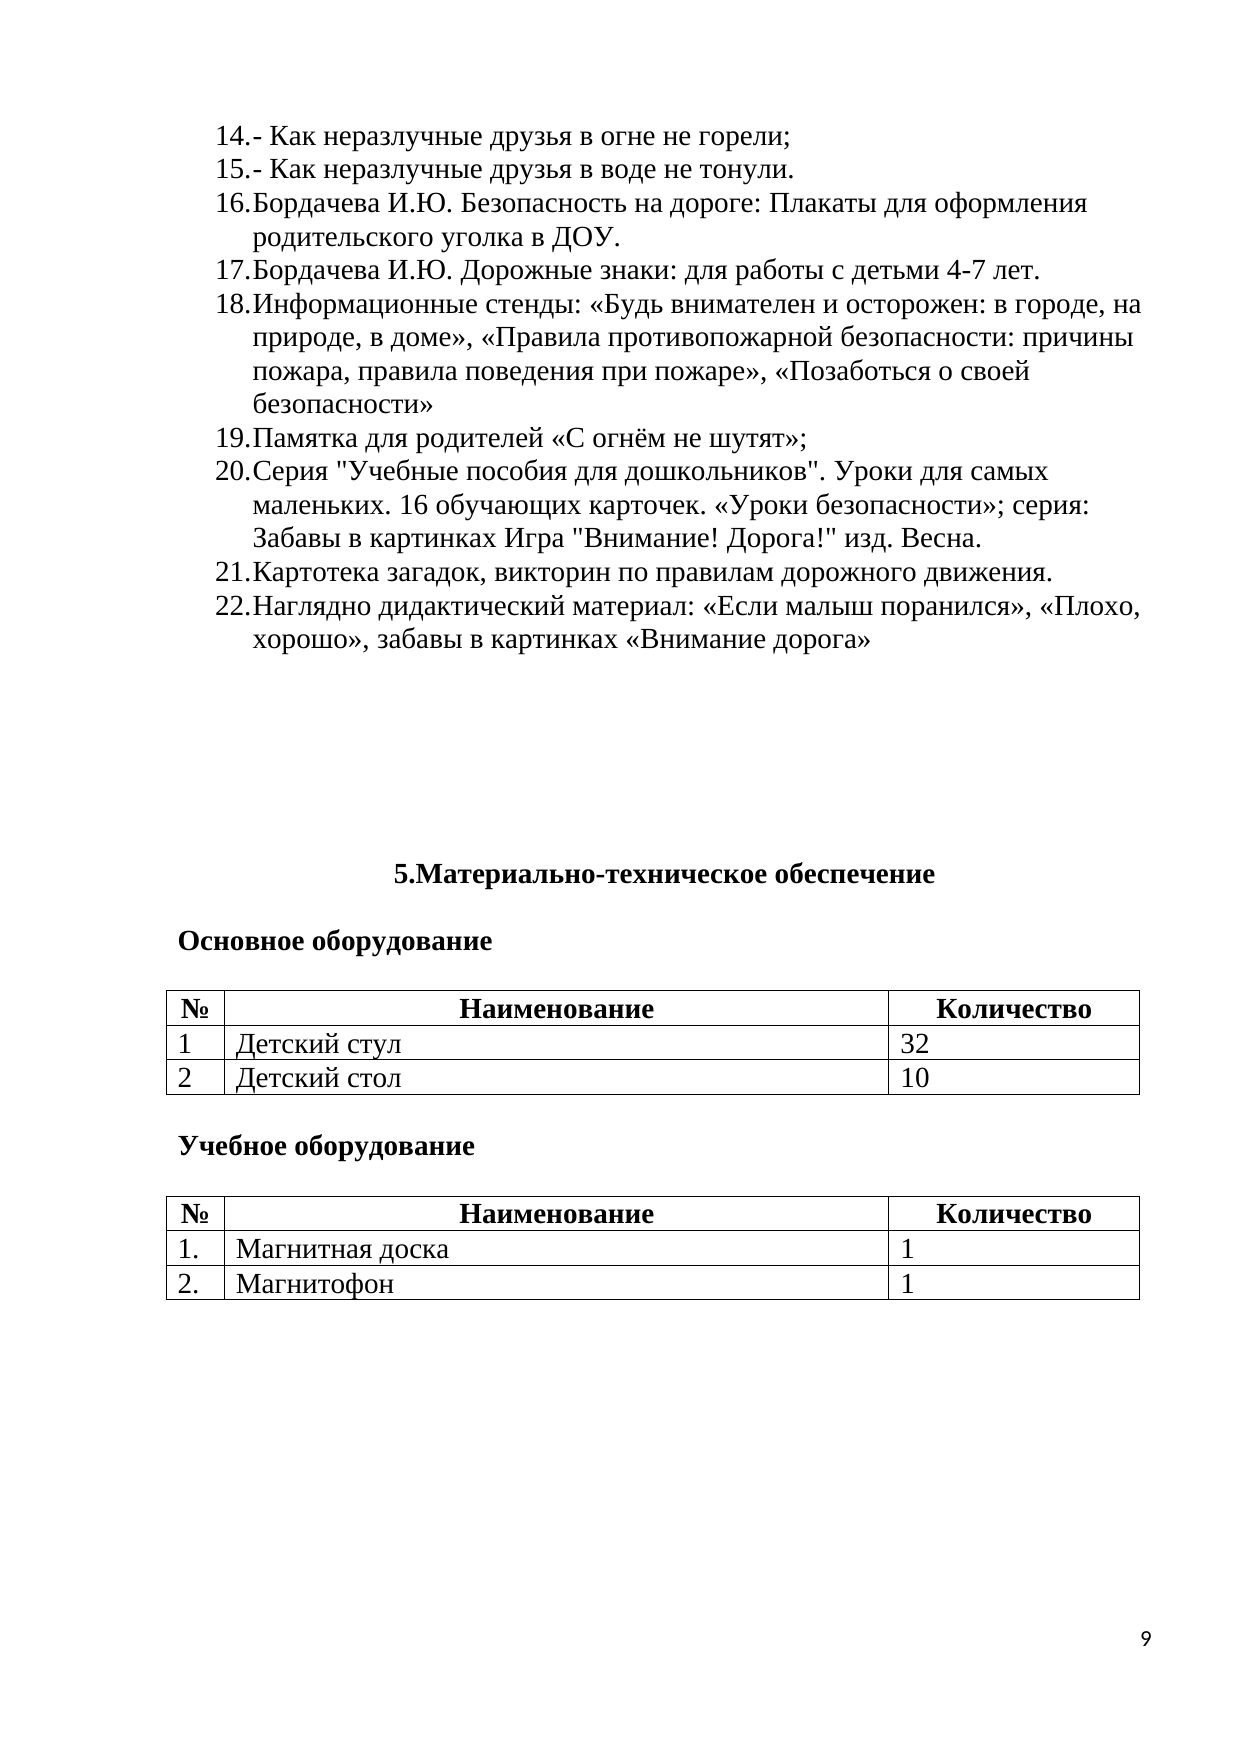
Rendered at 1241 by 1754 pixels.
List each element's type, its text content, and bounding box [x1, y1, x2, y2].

text Основное оборудование [177, 923, 1152, 957]
table_header № [167, 1197, 224, 1230]
table_cell 1 [889, 1231, 1139, 1265]
text 5.Материально-техническое обеспечение [177, 856, 1152, 889]
table_cell Магнитная доска [225, 1231, 888, 1265]
list Информационные стенды: «Будь внимателен и осторожен: в городе, на природе, в доме», «Правила противопожарной безопасности: причины пожара, правила поведения при пожаре», «Позаботься о своей безопасности» [215, 286, 1152, 420]
table_cell Детский стул [225, 1026, 888, 1059]
table_cell 1 [167, 1026, 224, 1059]
table_header Наименование [225, 1197, 888, 1230]
table_cell Детский стол [225, 1060, 888, 1094]
table_cell 1. [167, 1231, 224, 1265]
list Серия "Учебные пособия для дошкольников". Уроки для самых маленьких. 16 обучающих карточек. «Уроки безопасности»; серия: Забавы в картинках Игра "Внимание! Дорога!" изд. Весна. [215, 453, 1152, 554]
table_header Наименование [225, 991, 888, 1025]
table_cell 32 [889, 1026, 1139, 1059]
list Наглядно дидактический материал: «Если малыш поранился», «Плохо, хорошо», забавы в картинках «Внимание дорога» [215, 588, 1152, 655]
table_header Количество [889, 991, 1139, 1025]
table_cell 2 [167, 1060, 224, 1094]
list Памятка для родителей «С огнём не шутят»; [215, 420, 1152, 453]
list - Как неразлучные друзья в огне не горели; [215, 118, 1152, 152]
text Учебное оборудование [177, 1128, 1152, 1162]
list Бордачева И.Ю. Дорожные знаки: для работы с детьми 4-7 лет. [215, 252, 1152, 286]
list - Как неразлучные друзья в воде не тонули. [215, 152, 1152, 185]
list Бордачева И.Ю. Безопасность на дороге: Плакаты для оформления родительского уголка в ДОУ. [215, 185, 1152, 252]
table_header № [167, 991, 224, 1025]
list Картотека загадок, викторин по правилам дорожного движения. [215, 554, 1152, 588]
table_cell 1 [889, 1266, 1139, 1299]
table_cell 10 [889, 1060, 1139, 1094]
table_cell 2. [167, 1266, 224, 1299]
table_cell Магнитофон [225, 1266, 888, 1299]
table_header Количество [889, 1197, 1139, 1230]
